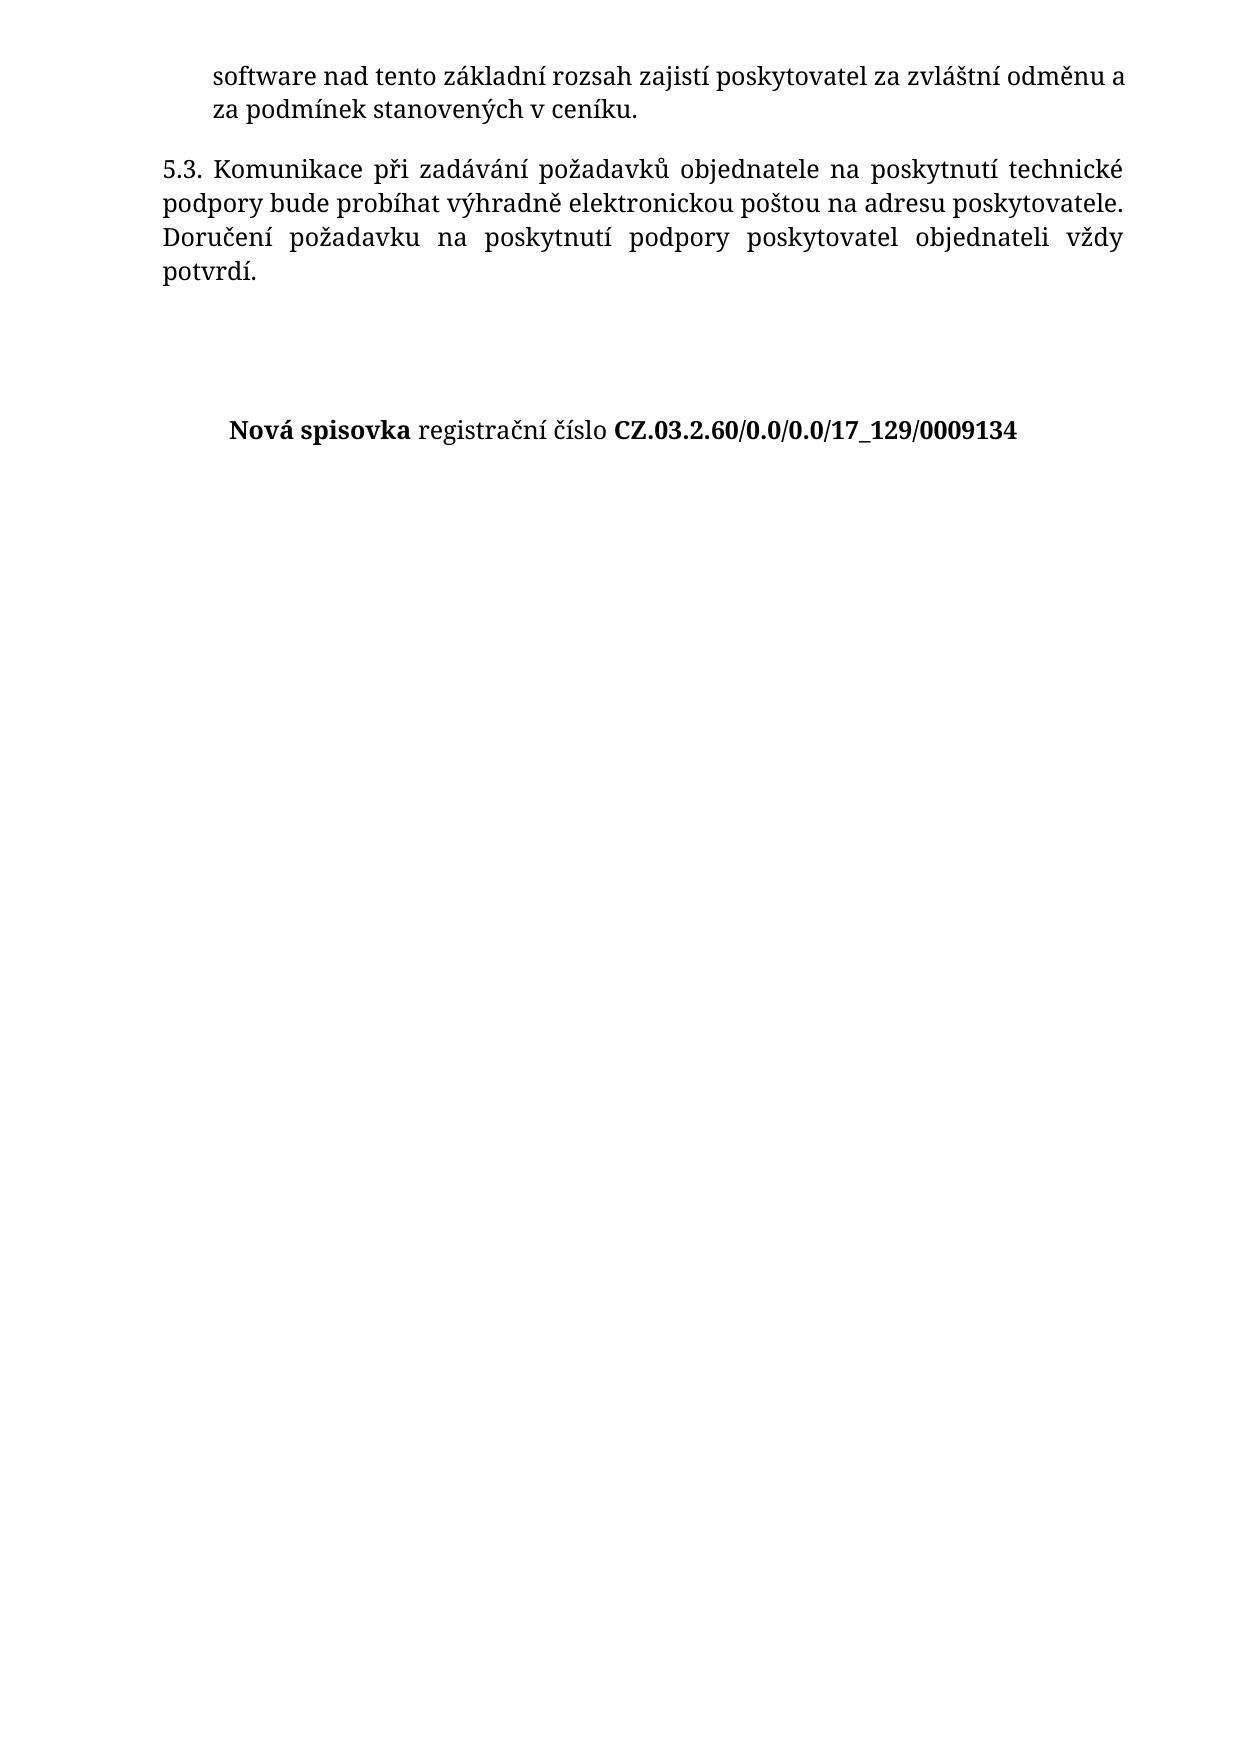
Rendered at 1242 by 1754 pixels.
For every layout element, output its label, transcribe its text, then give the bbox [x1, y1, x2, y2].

text Nová spisovka registrační číslo CZ.03.2.60/0.0/0.0/17_129/0009134 [118, 413, 1128, 447]
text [157, 59, 1127, 126]
text 5.3. Komunikace při zadávání požadavků objednatele na poskytnutí technické podpory bude probíhat výhradně elektronickou poštou na adresu poskytovatele. Doručení požadavku na poskytnutí podpory poskytovatel objednateli vždy potvrdí. [162, 151, 1124, 288]
